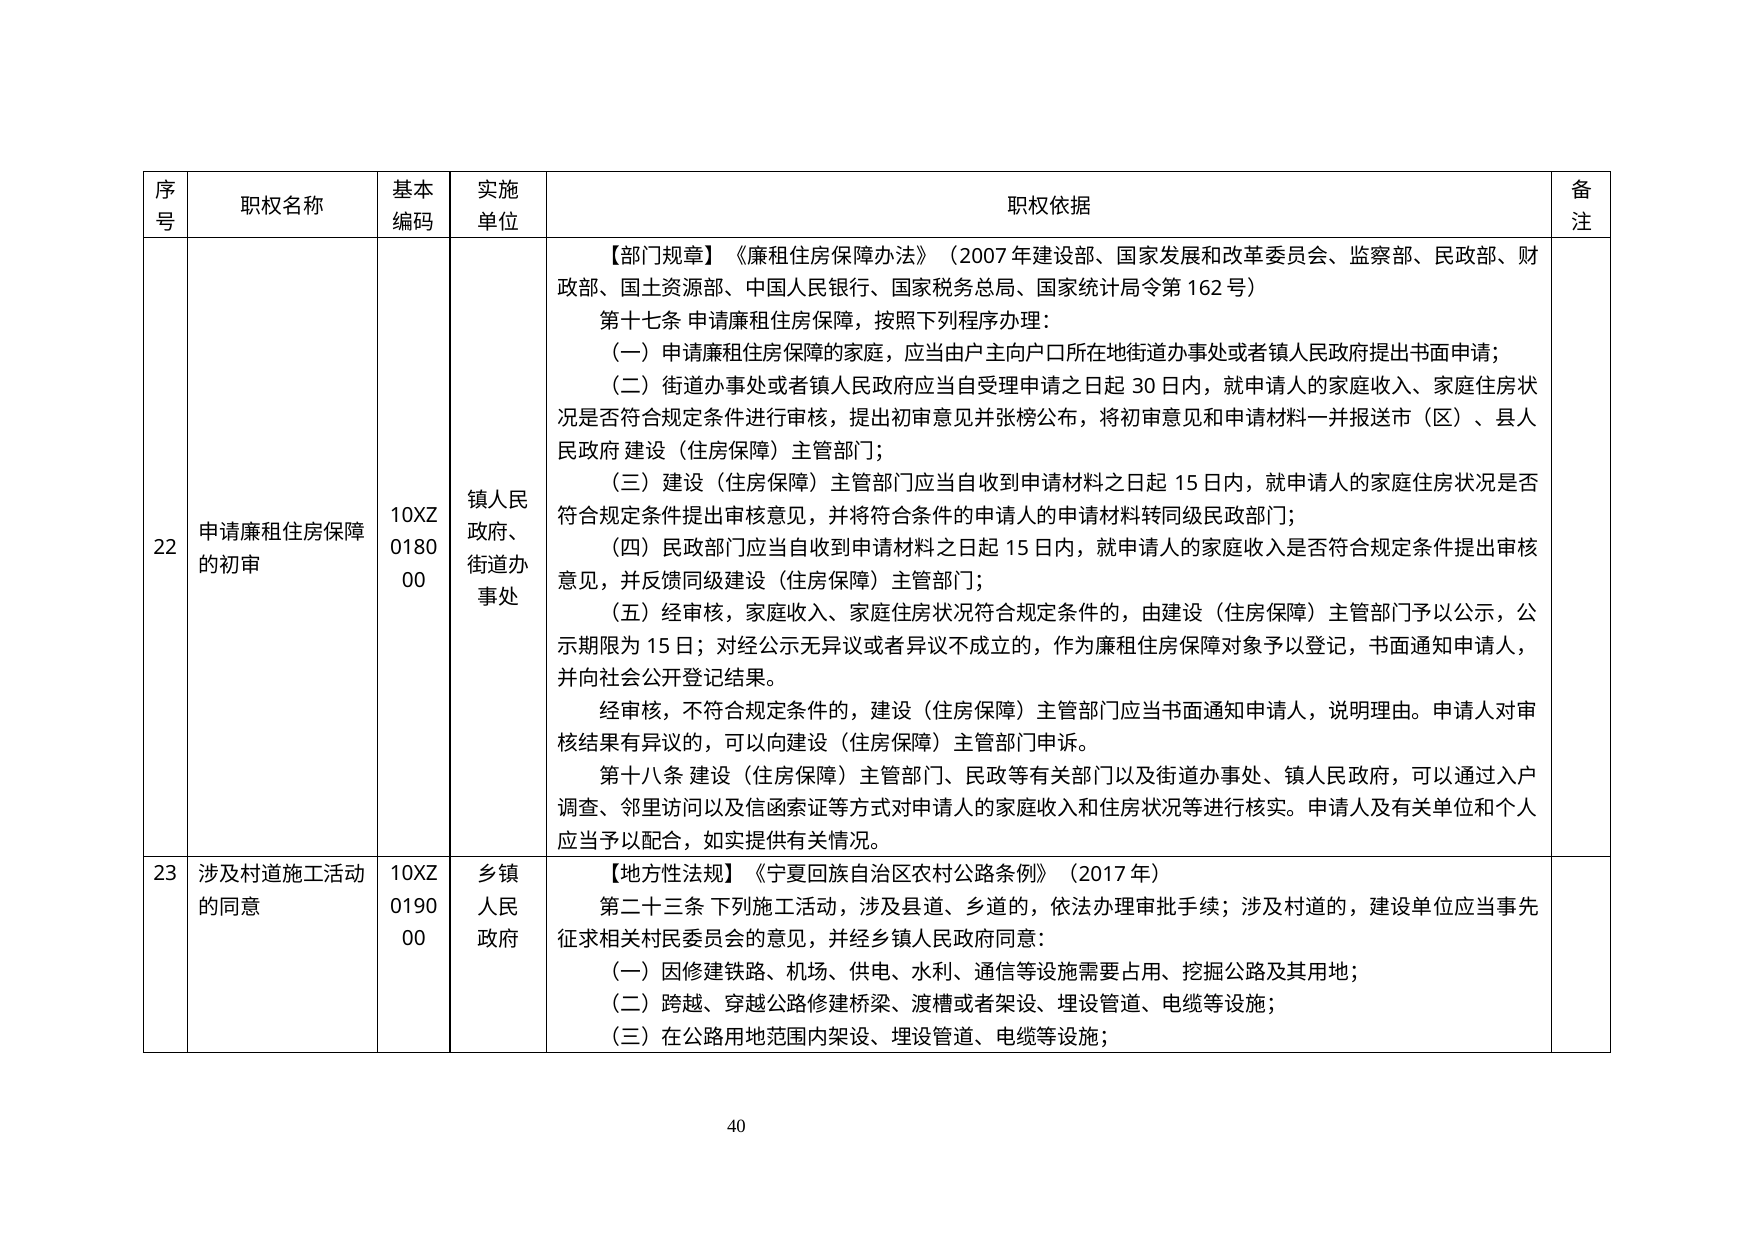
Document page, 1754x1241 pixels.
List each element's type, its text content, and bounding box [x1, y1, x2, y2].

table_cell [144, 238, 187, 856]
table_cell 申请廉租住房保障的初审 [188, 238, 377, 856]
table_cell 乡镇 人民 政府 [451, 857, 546, 1052]
table_cell 10XZ019000 [378, 857, 449, 1052]
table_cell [547, 857, 1551, 1052]
table_header 序号 [144, 172, 187, 237]
table_header 实施 单位 [451, 172, 546, 237]
table_cell 10XZ018000 [378, 238, 449, 856]
table_cell [1552, 857, 1610, 1052]
table_cell 镇人民政府、 街道办事处 [451, 238, 546, 856]
table_header 职权依据 [547, 172, 1551, 237]
table_header 职权名称 [188, 172, 377, 237]
table_cell 涉及村道施工活动的同意 [188, 857, 377, 1052]
table_cell [144, 857, 187, 1052]
table_cell [1552, 238, 1610, 856]
table_header 基本编码 [378, 172, 449, 237]
table_header 备注 [1552, 172, 1610, 237]
table_cell 【部门规章】《廉租住房保障办法》（2007年建设部、国家发展和改革委员会、监察部、民政部、财政部、国土资源部、中国人民银行、国家税务总局、国家统计局令第162号） 第十七条 申请廉租住房保障，按照下列程序办理： （一）申请廉租住房保障的家庭，应当由户主向户口所在地街道办事处或者镇人民政府提出书面申请； （二）街道办事处或者镇人民政府应当自受理申请之日起30日内，就申请人的家庭收入、家庭住房状况是否符合规定条件进行审核，提出初审意见并张榜公布，将初审意见和申请材料一并报送市（区）、县人民政府 建设（住房保障）主管部门； （三）建设（住房保障）主管部门应当自收到申请材料之日起15日内，就申请人的家庭住房状况是否符合规定条件提出审核意见，并将符合条件的申请人的申请材料转同级民政部门； （四）民政部门应当自收到申请材料之日起15日内，就申请人的家庭收入是否符合规定条件提出审核意见，并反馈同级建设（住房保障）主管部门； （五）经审核，家庭收入、家庭住房状况符合规定条件的，由建设（住房保障）主管部门予以公示，公示期限为15日；对经公示无异议或者异议不成立的，作为廉租住房保障对象予以登记，书面通知申请人，并向社会公开登记结果。 经审核，不符合规定条件的，建设（住房保障）主管部门应当书面通知申请人，说明理由。申请人对审核结果有异议的，可以向建设（住房保障）主管部门申诉。 第十八条 建设（住房保障）主管部门、民政等有关部门以及街道办事处、镇人民政府，可以通过入户调查、邻里访问以及信函索证等方式对申请人的家庭收入和住房状况等进行核实。申请人及有关单位和个人应当予以配合，如实提供有关情况。 [547, 238, 1551, 856]
